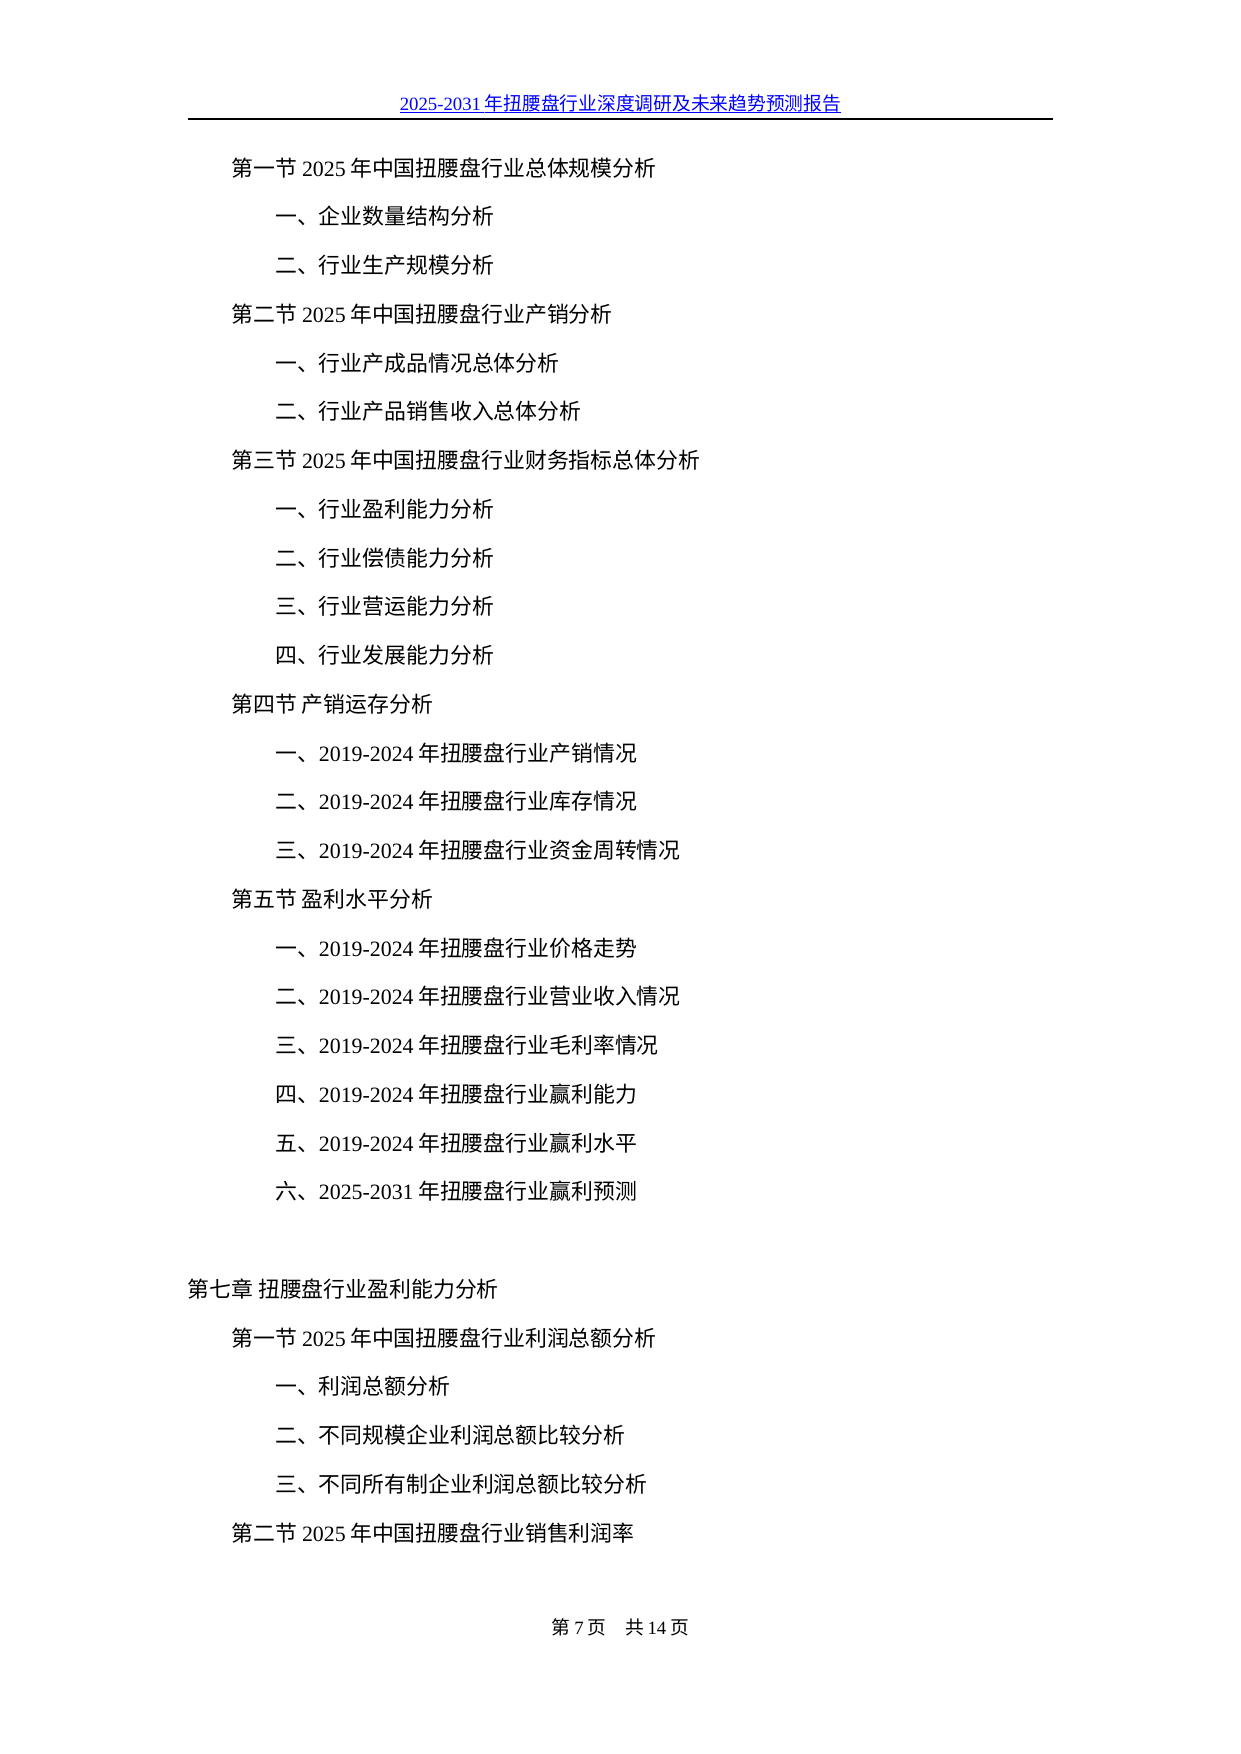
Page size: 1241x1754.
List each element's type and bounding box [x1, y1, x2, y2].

text [187, 150, 1053, 1548]
